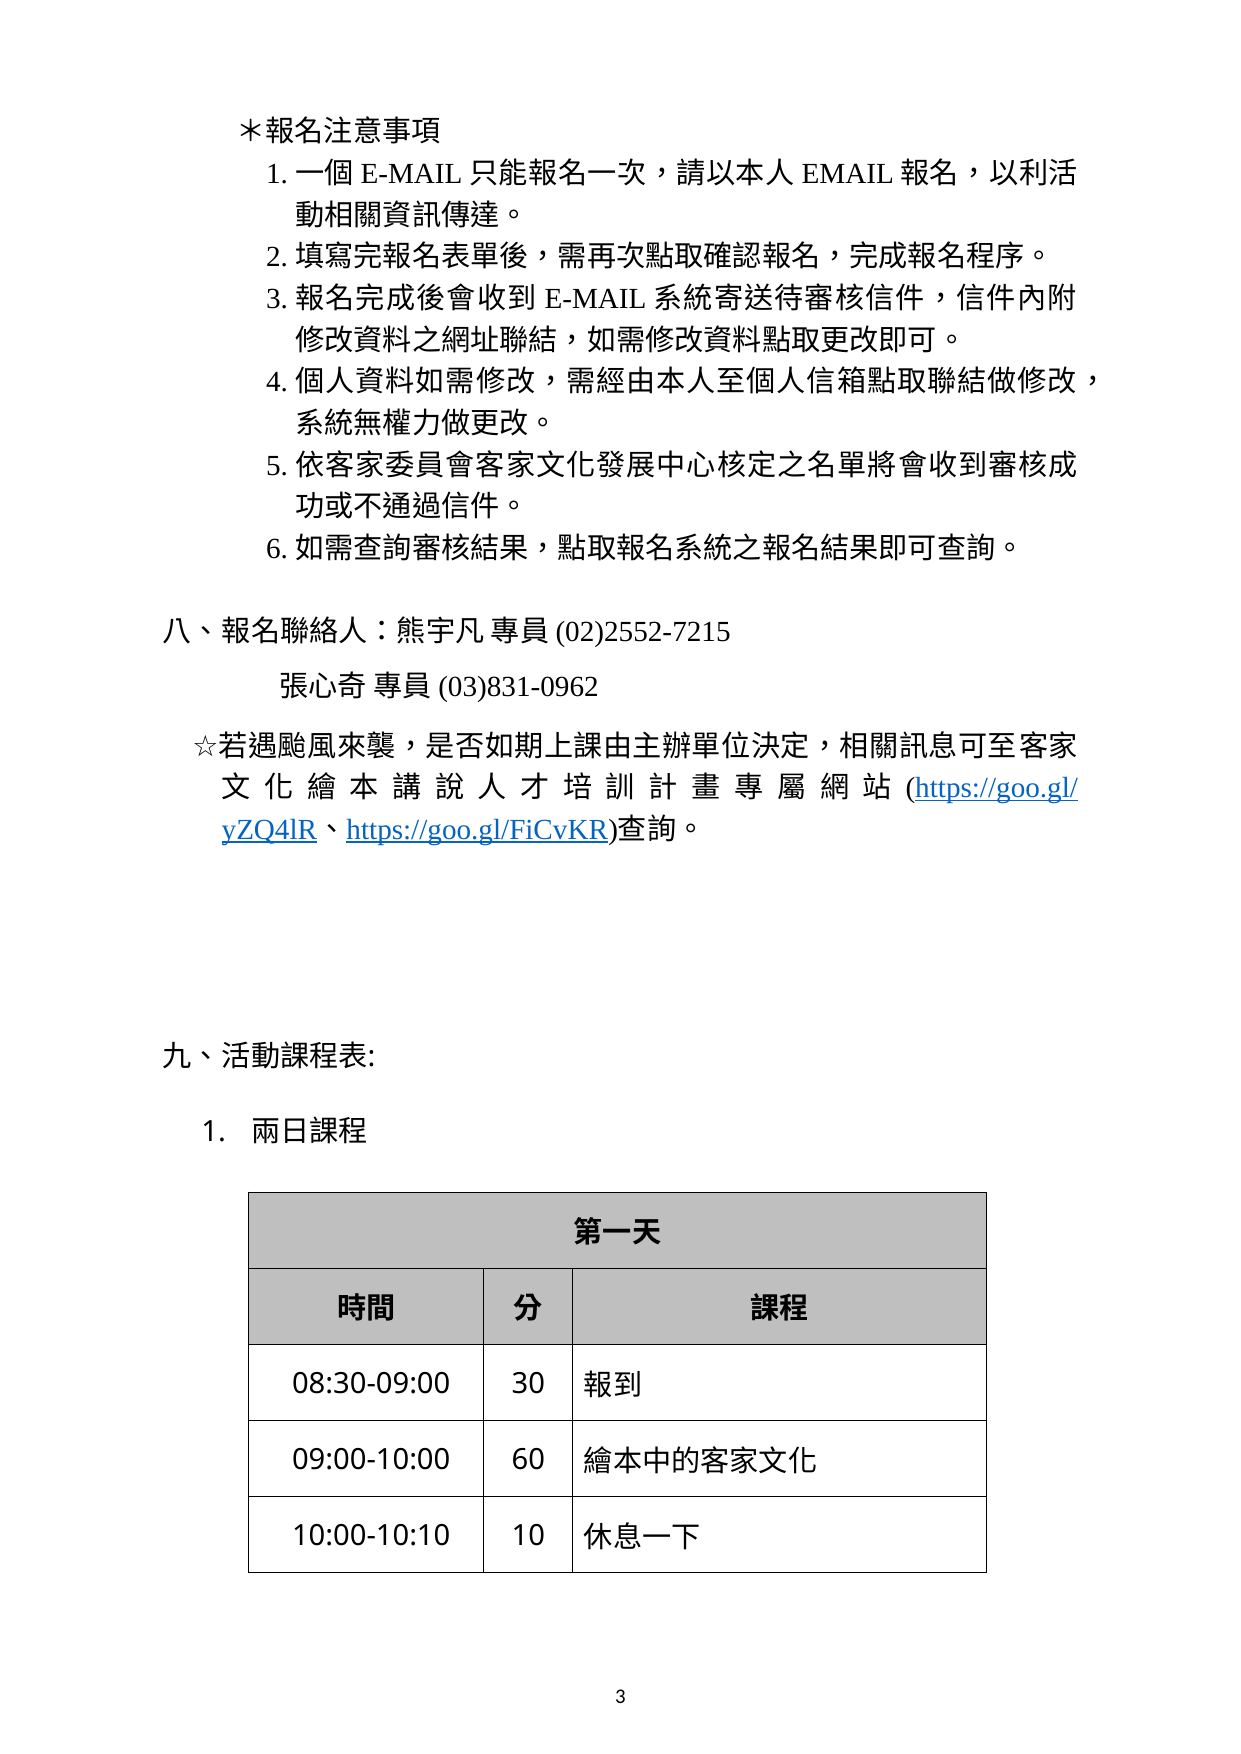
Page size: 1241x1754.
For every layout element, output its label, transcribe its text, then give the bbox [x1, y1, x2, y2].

text ☆若遇颱風來襲，是否如期上課由主辦單位決定，相關訊息可至客家文化繪本講說人才培訓計畫專屬網站(https://goo.gl/yZQ4lR、https://goo.gl/FiCvKR)查詢。 [192, 723, 1078, 848]
text 4. 個人資料如需修改，需經由本人至個人信箱點取聯結做修改，系統無權力做更改。 [266, 358, 1078, 442]
table_cell 60 [484, 1421, 572, 1496]
text ＊報名注意事項 [236, 108, 1078, 150]
table_cell 30 [484, 1345, 572, 1420]
table_cell 09:00-10:00 [249, 1421, 483, 1496]
text 1. 一個E-MAIL只能報名一次，請以本人EMAIL報名，以利活動相關資訊傳達。 [266, 150, 1078, 233]
text 張心奇 專員 (03)831-0962 [162, 667, 1078, 704]
table_cell 課程 [573, 1269, 986, 1344]
table_cell 10:00-10:10 [249, 1497, 483, 1572]
table_cell 報到 [573, 1345, 986, 1420]
text 5. 依客家委員會客家文化發展中心核定之名單將會收到審核成功或不通過信件。 [266, 442, 1078, 525]
table_cell 10 [484, 1497, 572, 1572]
table_header 第一天 [249, 1193, 986, 1268]
list 報名聯絡人：熊宇凡 專員 (02)2552-7215 [162, 592, 1078, 667]
table_cell 休息一下 [573, 1497, 986, 1572]
table_cell 繪本中的客家文化 [573, 1421, 986, 1496]
table_cell 時間 [249, 1269, 483, 1344]
text 3. 報名完成後會收到E-MAIL系統寄送待審核信件，信件內附修改資料之網址聯結，如需修改資料點取更改即可。 [266, 275, 1078, 358]
text 2. 填寫完報名表單後，需再次點取確認報名，完成報名程序。 [266, 233, 1078, 275]
table_cell 分 [484, 1269, 572, 1344]
list 活動課程表: [162, 1017, 1078, 1092]
list 兩日課程 [201, 1092, 1078, 1167]
text 6. 如需查詢審核結果，點取報名系統之報名結果即可查詢。 [266, 525, 1078, 567]
table_cell 08:30-09:00 [249, 1345, 483, 1420]
